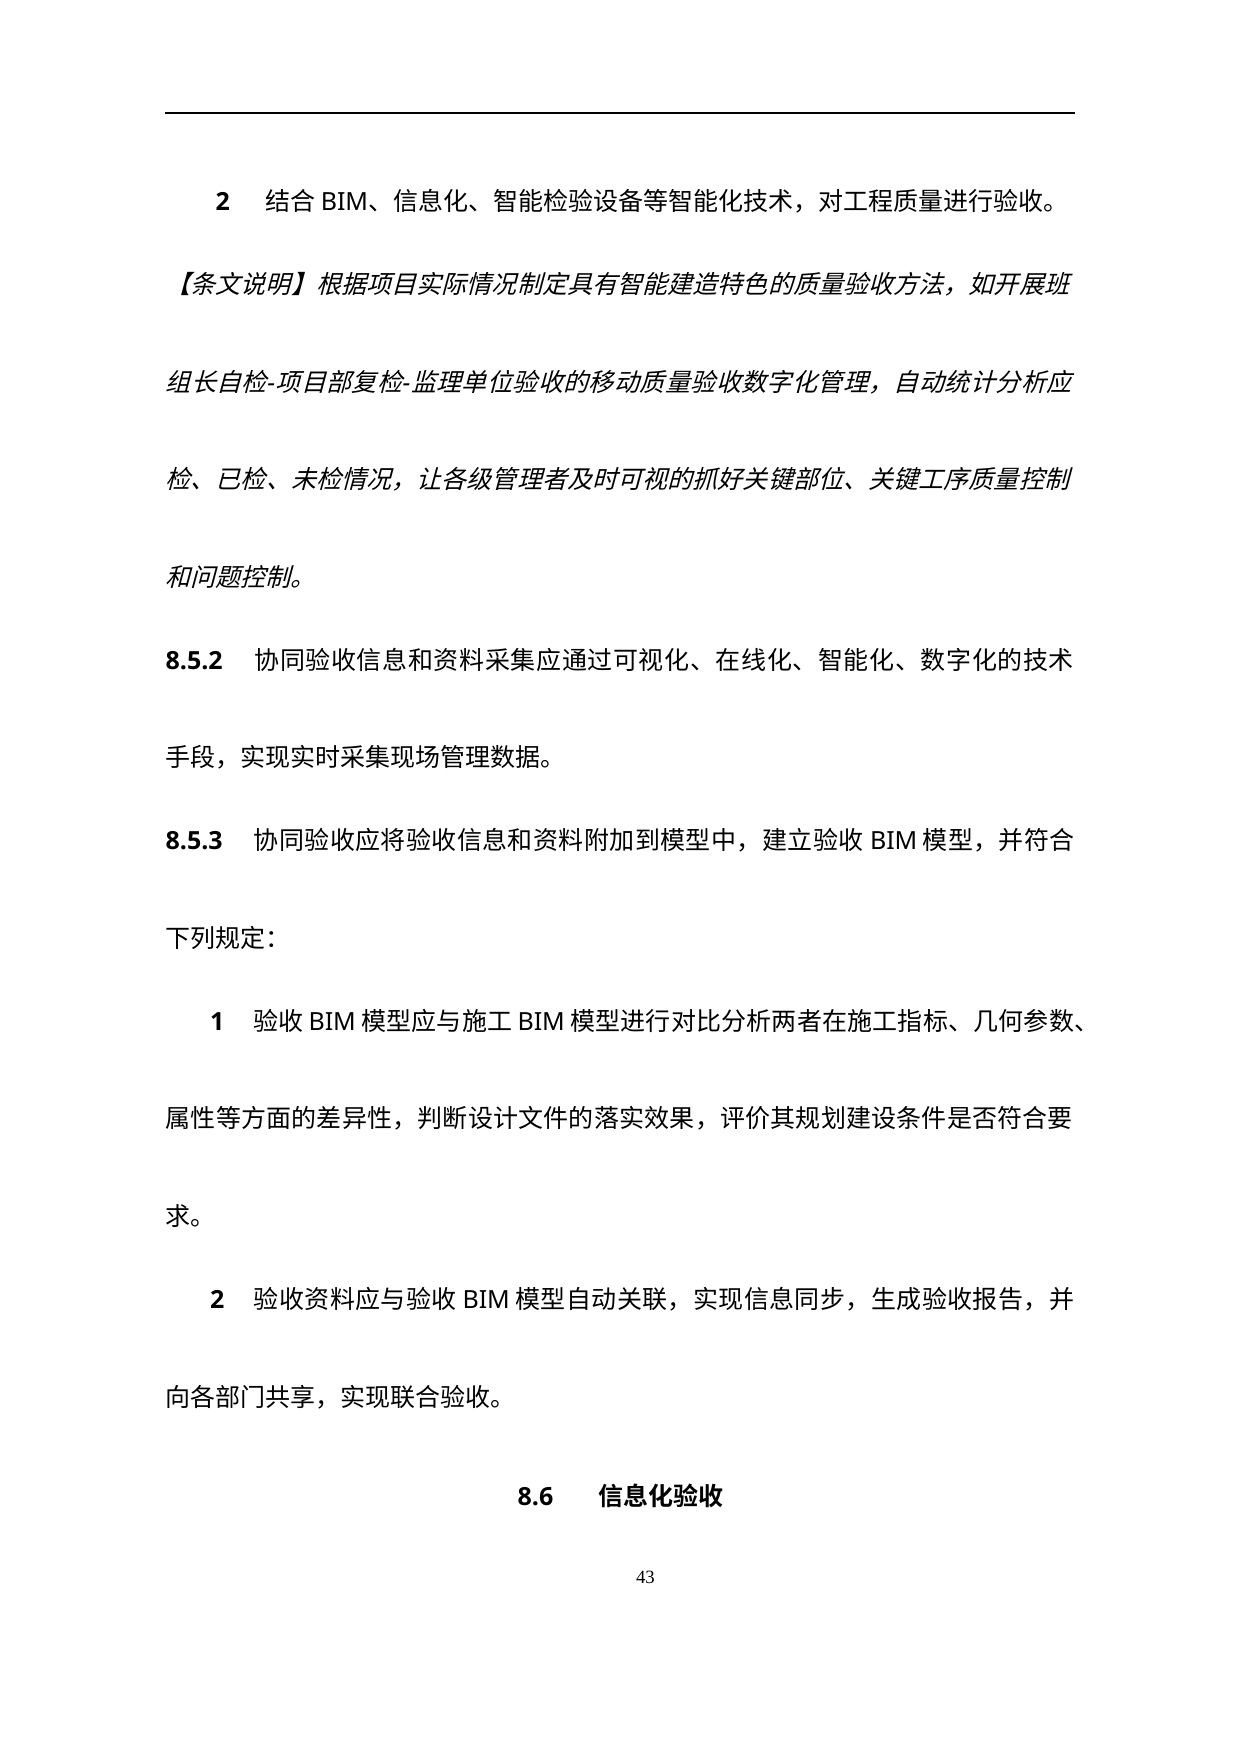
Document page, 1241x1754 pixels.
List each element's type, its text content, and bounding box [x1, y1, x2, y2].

list 协同验收应将验收信息和资料附加到模型中，建立验收BIM模型，并符合下列规定： [165, 806, 1075, 969]
list 验收资料应与验收BIM模型自动关联，实现信息同步，生成验收报告，并向各部门共享，实现联合验收。 [165, 1265, 1075, 1428]
text 【条文说明】根据项目实际情况制定具有智能建造特色的质量验收方法，如开展班组长自检-项目部复检-监理单位验收的移动质量验收数字化管理，自动统计分析应检、已检、未检情况，让各级管理者及时可视的抓好关键部位、关键工序质量控制和问题控制。 [165, 250, 1075, 608]
list 协同验收信息和资料采集应通过可视化、在线化、智能化、数字化的技术手段，实现实时采集现场管理数据。 [165, 626, 1075, 788]
list 结合BIM、信息化、智能检验设备等智能化技术，对工程质量进行验收。 [215, 167, 1075, 232]
subtitle 信息化验收 [165, 1462, 1075, 1527]
list 验收BIM模型应与施工BIM模型进行对比分析两者在施工指标、几何参数、属性等方面的差异性，判断设计文件的落实效果，评价其规划建设条件是否符合要求。 [165, 987, 1075, 1247]
